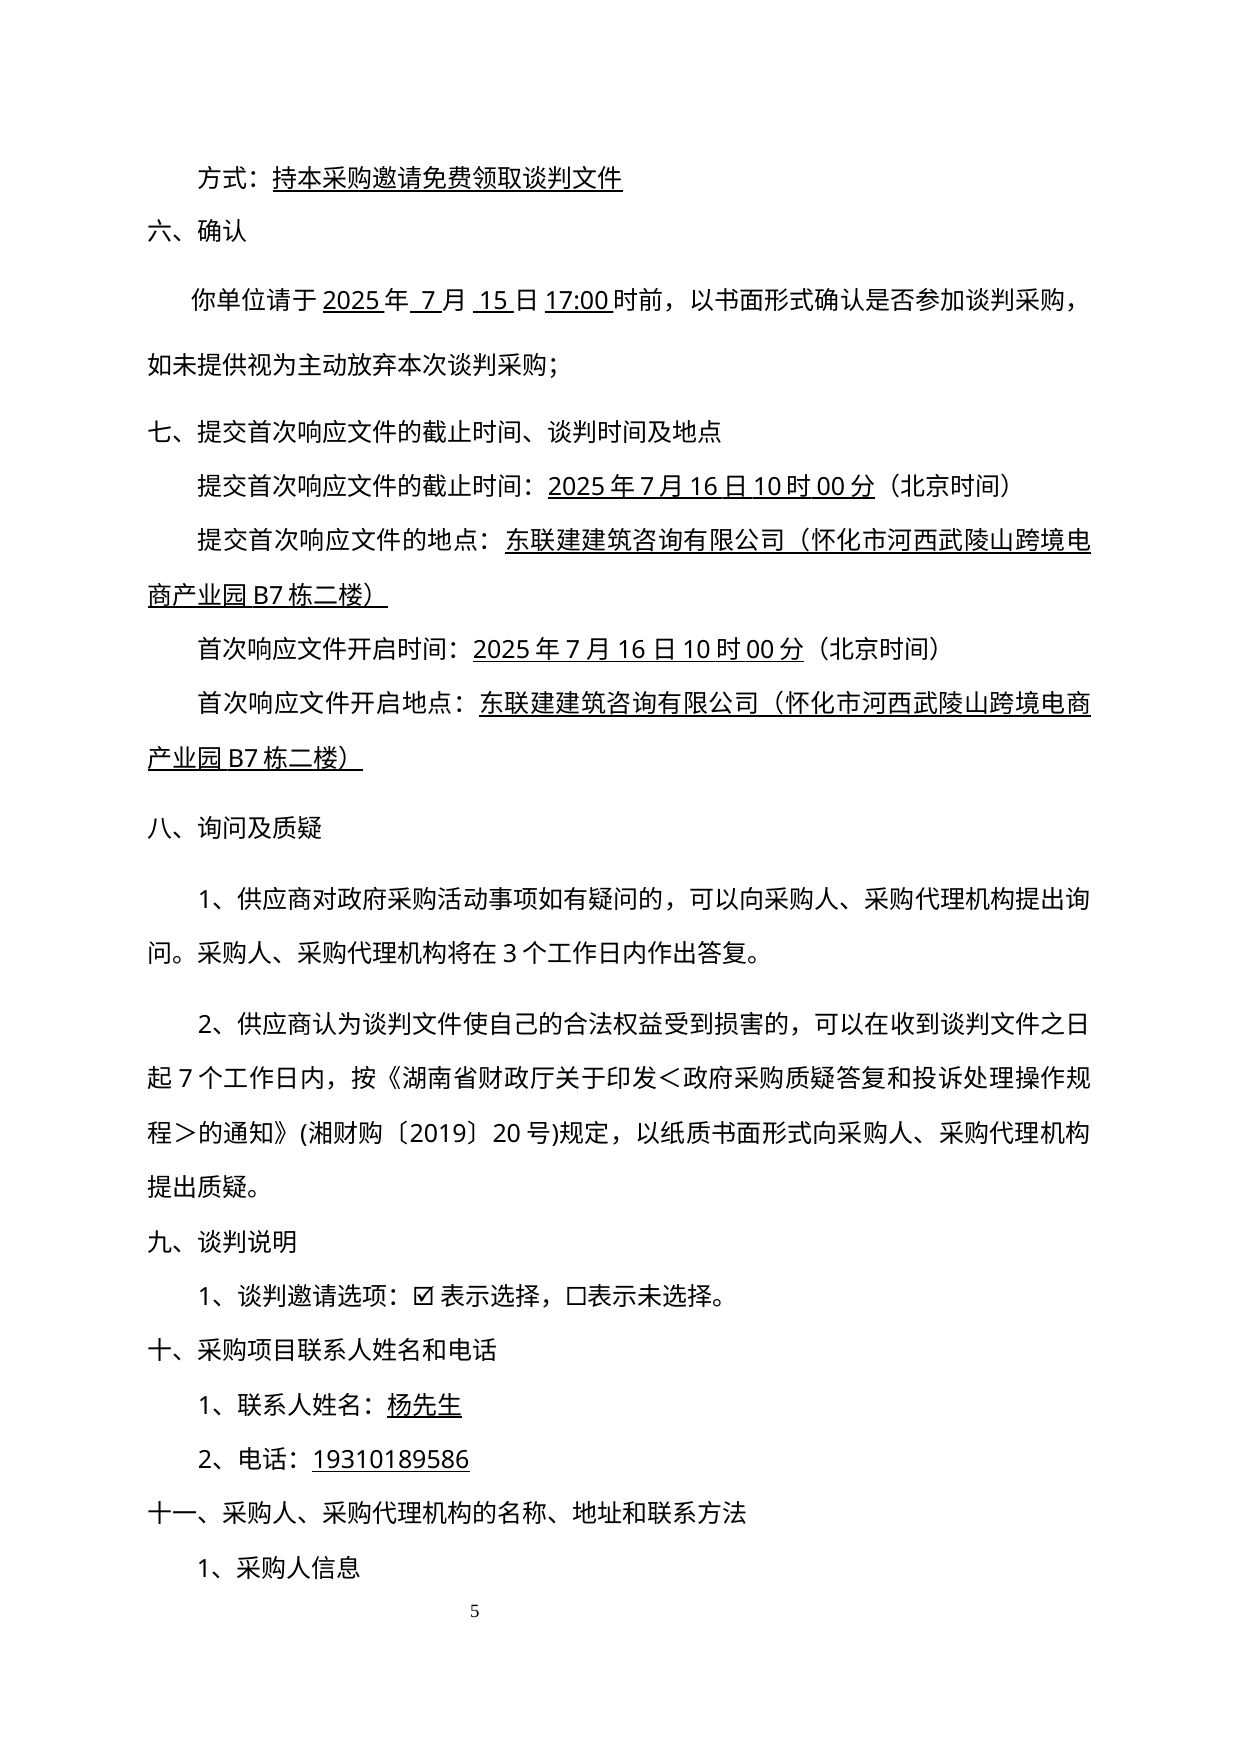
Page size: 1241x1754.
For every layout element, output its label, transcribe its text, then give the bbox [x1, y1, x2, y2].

text 提交首次响应文件的地点：东联建建筑咨询有限公司（怀化市河西武陵山跨境电商产业园B7栋二楼） [148, 521, 1092, 611]
text 八、询问及质疑 [148, 809, 1092, 845]
text 1、采购人信息 [148, 1548, 1092, 1584]
text 1、供应商对政府采购活动事项如有疑问的，可以向采购人、采购代理机构提出询问。采购人、采购代理机构将在3个工作日内作出答复。 [148, 879, 1092, 970]
text 提交首次响应文件的截止时间：2025年7月16日10时00分（北京时间） [148, 466, 1092, 503]
text 你单位请于2025年 7 月 15 日17:00时前，以书面形式确认是否参加谈判采购，如未提供视为主动放弃本次谈判采购； [148, 266, 1092, 396]
text 方式：持本采购邀请免费领取谈判文件 [148, 159, 1092, 195]
text 九、谈判说明 [148, 1222, 1092, 1258]
text 2、电话：19310189586 [148, 1439, 1092, 1476]
text 七、提交首次响应文件的截止时间、谈判时间及地点 [148, 412, 1092, 448]
text 首次响应文件开启地点：东联建建筑咨询有限公司（怀化市河西武陵山跨境电商产业园B7栋二楼） [148, 684, 1092, 774]
text 2、供应商认为谈判文件使自己的合法权益受到损害的，可以在收到谈判文件之日起7个工作日内，按《湖南省财政厅关于印发＜政府采购质疑答复和投诉处理操作规程＞的通知》(湘财购〔2019〕20号)规定，以纸质书面形式向采购人、采购代理机构提出质疑。 [148, 1004, 1092, 1204]
text 1、谈判邀请选项：表示选择，表示未选择。 [148, 1276, 1095, 1313]
text 首次响应文件开启时间：2025年 7 月 16 日10时00分（北京时间） [148, 629, 1092, 666]
text 六、确认 [148, 211, 1092, 248]
text 十一、采购人、采购代理机构的名称、地址和联系方法 [148, 1494, 1092, 1530]
text 1、联系人姓名：杨先生 [148, 1385, 1092, 1421]
text 十、采购项目联系人姓名和电话 [148, 1331, 1092, 1367]
